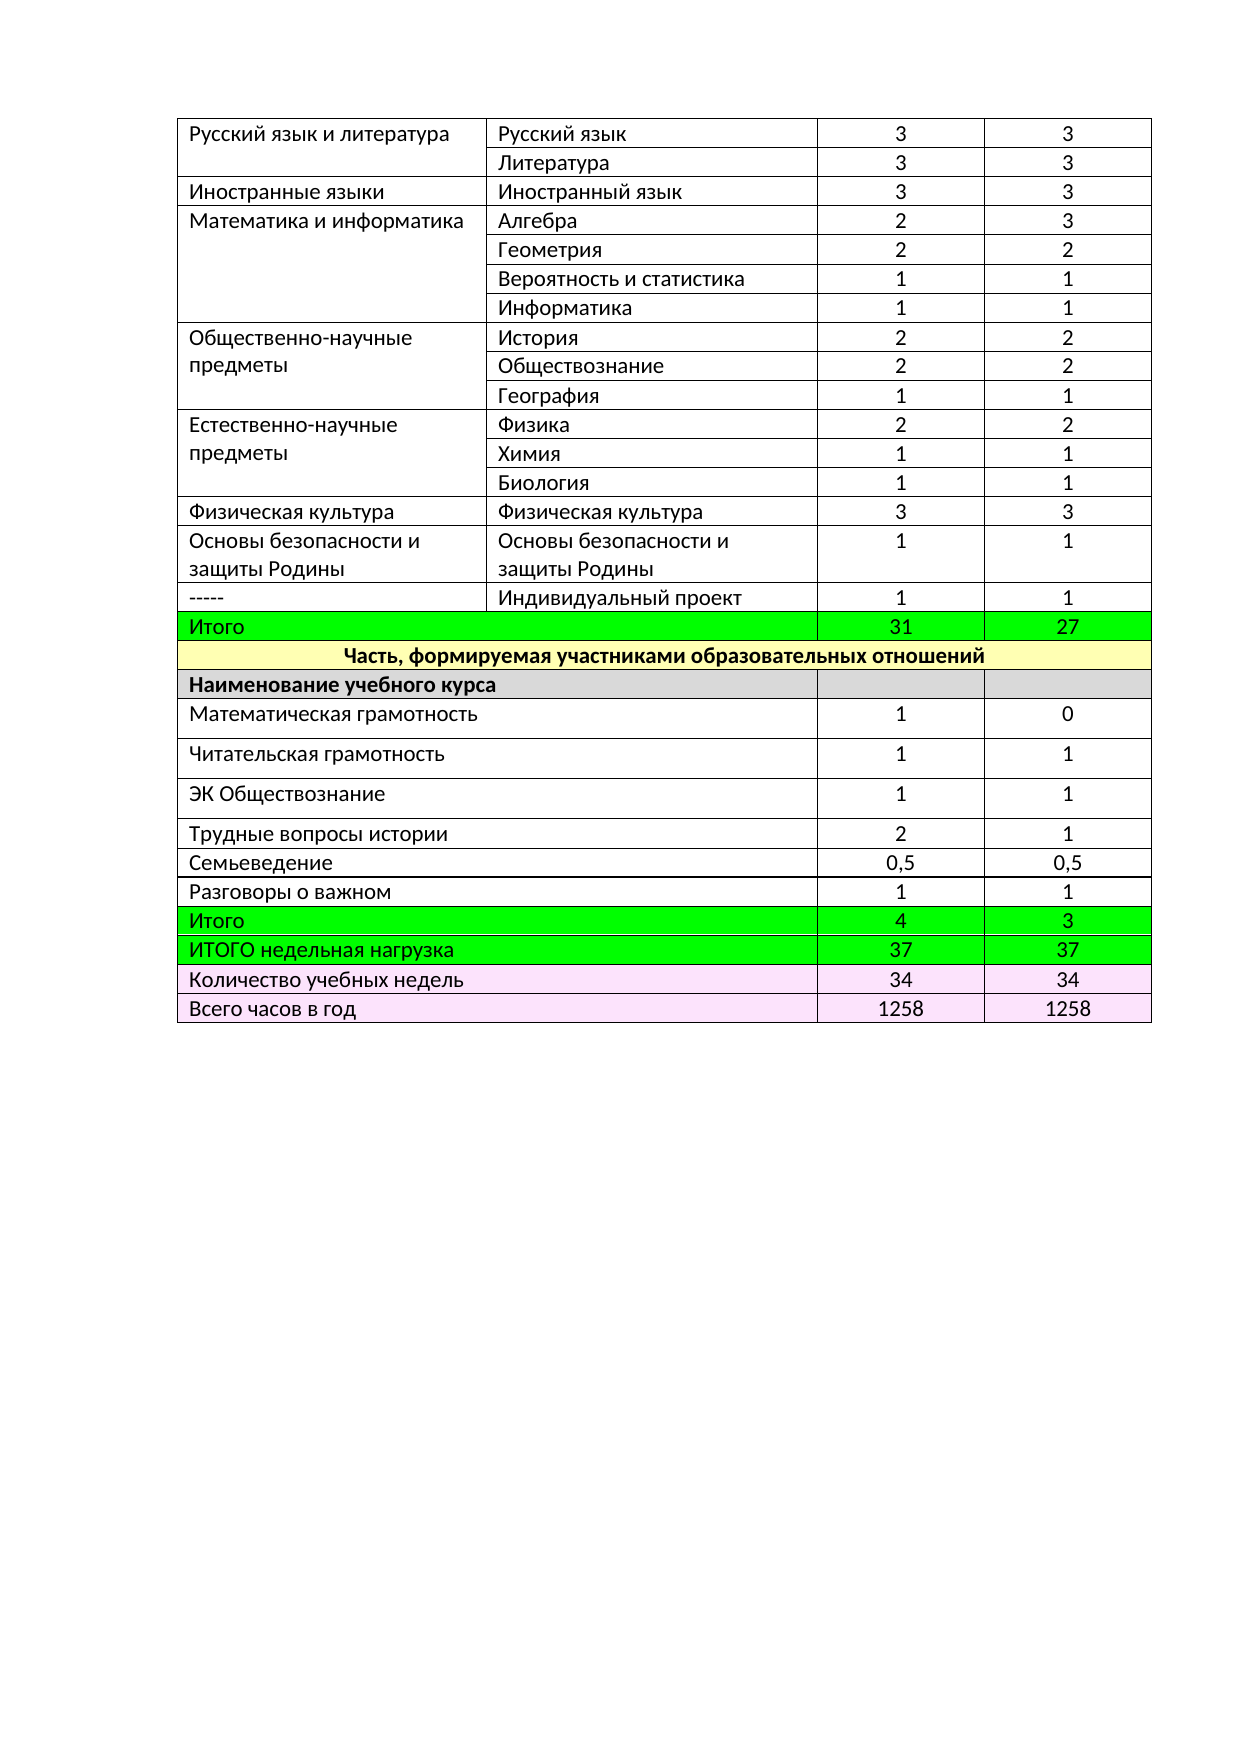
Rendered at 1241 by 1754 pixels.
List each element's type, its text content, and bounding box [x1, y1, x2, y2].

table_cell Математическая грамотность [178, 699, 817, 738]
table_cell Естественно-научные предметы [178, 410, 486, 496]
table_cell 1 [985, 439, 1151, 467]
table_cell 0 [985, 699, 1151, 738]
table_cell 2 [818, 235, 984, 263]
table_cell 2 [985, 410, 1151, 438]
table_cell 1 [818, 779, 984, 818]
table_cell Литература [487, 148, 817, 176]
table_cell ----- [178, 583, 486, 611]
table_cell 31 [818, 612, 984, 640]
table_cell [985, 670, 1151, 698]
table_cell ЭК Обществознание [178, 779, 817, 818]
table_cell 1 [985, 739, 1151, 778]
table_cell Итого [178, 612, 817, 640]
table_cell 1258 [985, 994, 1151, 1022]
table_cell 1258 [818, 994, 984, 1022]
table_cell 3 [985, 206, 1151, 234]
table_cell 1 [818, 439, 984, 467]
table_cell 1 [985, 265, 1151, 292]
table_cell 1 [985, 878, 1151, 906]
table_cell 3 [985, 119, 1151, 147]
table_cell 3 [818, 497, 984, 525]
table_cell Русский язык и литература [178, 119, 486, 176]
table_cell 2 [818, 410, 984, 438]
table_cell [818, 670, 984, 698]
table_cell 2 [985, 352, 1151, 380]
table_cell 1 [818, 739, 984, 778]
table_cell Общественно-научные предметы [178, 323, 486, 409]
table_cell 1 [818, 468, 984, 496]
table_cell 0,5 [818, 849, 984, 876]
table_cell Информатика [487, 294, 817, 322]
table_cell 2 [985, 235, 1151, 263]
table_cell 4 [818, 907, 984, 934]
table_cell История [487, 323, 817, 351]
table_cell 3 [985, 177, 1151, 205]
table_cell Семьеведение [178, 849, 817, 876]
table_cell Русский язык [487, 119, 817, 147]
table_cell Часть, формируемая участниками образовательных отношений [178, 641, 1151, 669]
table_cell 3 [985, 497, 1151, 525]
table_cell 1 [985, 381, 1151, 409]
table_cell 1 [985, 779, 1151, 818]
table_cell Разговоры о важном [178, 878, 817, 906]
table_cell 1 [818, 699, 984, 738]
table_cell 1 [985, 526, 1151, 582]
table_cell Геометрия [487, 235, 817, 263]
table_cell 1 [985, 819, 1151, 847]
table_cell Основы безопасности и защиты Родины [487, 526, 817, 582]
table_cell 1 [818, 265, 984, 292]
table_cell Иностранные языки [178, 177, 486, 205]
table_cell Физика [487, 410, 817, 438]
table_cell Физическая культура [178, 497, 486, 525]
table_cell Вероятность и статистика [487, 265, 817, 292]
table_cell Трудные вопросы истории [178, 819, 817, 847]
table_cell 3 [985, 907, 1151, 934]
table_cell 1 [818, 583, 984, 611]
table_cell 3 [818, 177, 984, 205]
table_cell Математика и информатика [178, 206, 486, 322]
table_cell 1 [818, 878, 984, 906]
table_cell Иностранный язык [487, 177, 817, 205]
table_cell ИТОГО недельная нагрузка [178, 936, 817, 964]
table_cell Биология [487, 468, 817, 496]
table_cell Основы безопасности и защиты Родины [178, 526, 486, 582]
table_cell 2 [818, 206, 984, 234]
table_cell 1 [818, 294, 984, 322]
table_cell 37 [985, 936, 1151, 964]
table_cell 1 [985, 294, 1151, 322]
table_cell Химия [487, 439, 817, 467]
table_cell Наименование учебного курса [178, 670, 817, 698]
table_cell 27 [985, 612, 1151, 640]
table_cell 2 [818, 352, 984, 380]
table_cell Итого [178, 907, 817, 934]
table_cell 34 [985, 965, 1151, 993]
table_cell 1 [985, 468, 1151, 496]
table_cell Всего часов в год [178, 994, 817, 1022]
table_cell 2 [818, 323, 984, 351]
table_cell 37 [818, 936, 984, 964]
table_cell Читательская грамотность [178, 739, 817, 778]
table_cell География [487, 381, 817, 409]
table_cell Индивидуальный проект [487, 583, 817, 611]
table_cell 2 [818, 819, 984, 847]
table_cell 1 [985, 583, 1151, 611]
table_cell Алгебра [487, 206, 817, 234]
table_cell 0,5 [985, 849, 1151, 876]
table_cell 3 [985, 148, 1151, 176]
table_cell 1 [818, 526, 984, 582]
table_cell Обществознание [487, 352, 817, 380]
table_cell 34 [818, 965, 984, 993]
table_cell 1 [818, 381, 984, 409]
table_cell Количество учебных недель [178, 965, 817, 993]
table_cell 2 [985, 323, 1151, 351]
table_cell 3 [818, 119, 984, 147]
table_cell 3 [818, 148, 984, 176]
table_cell Физическая культура [487, 497, 817, 525]
